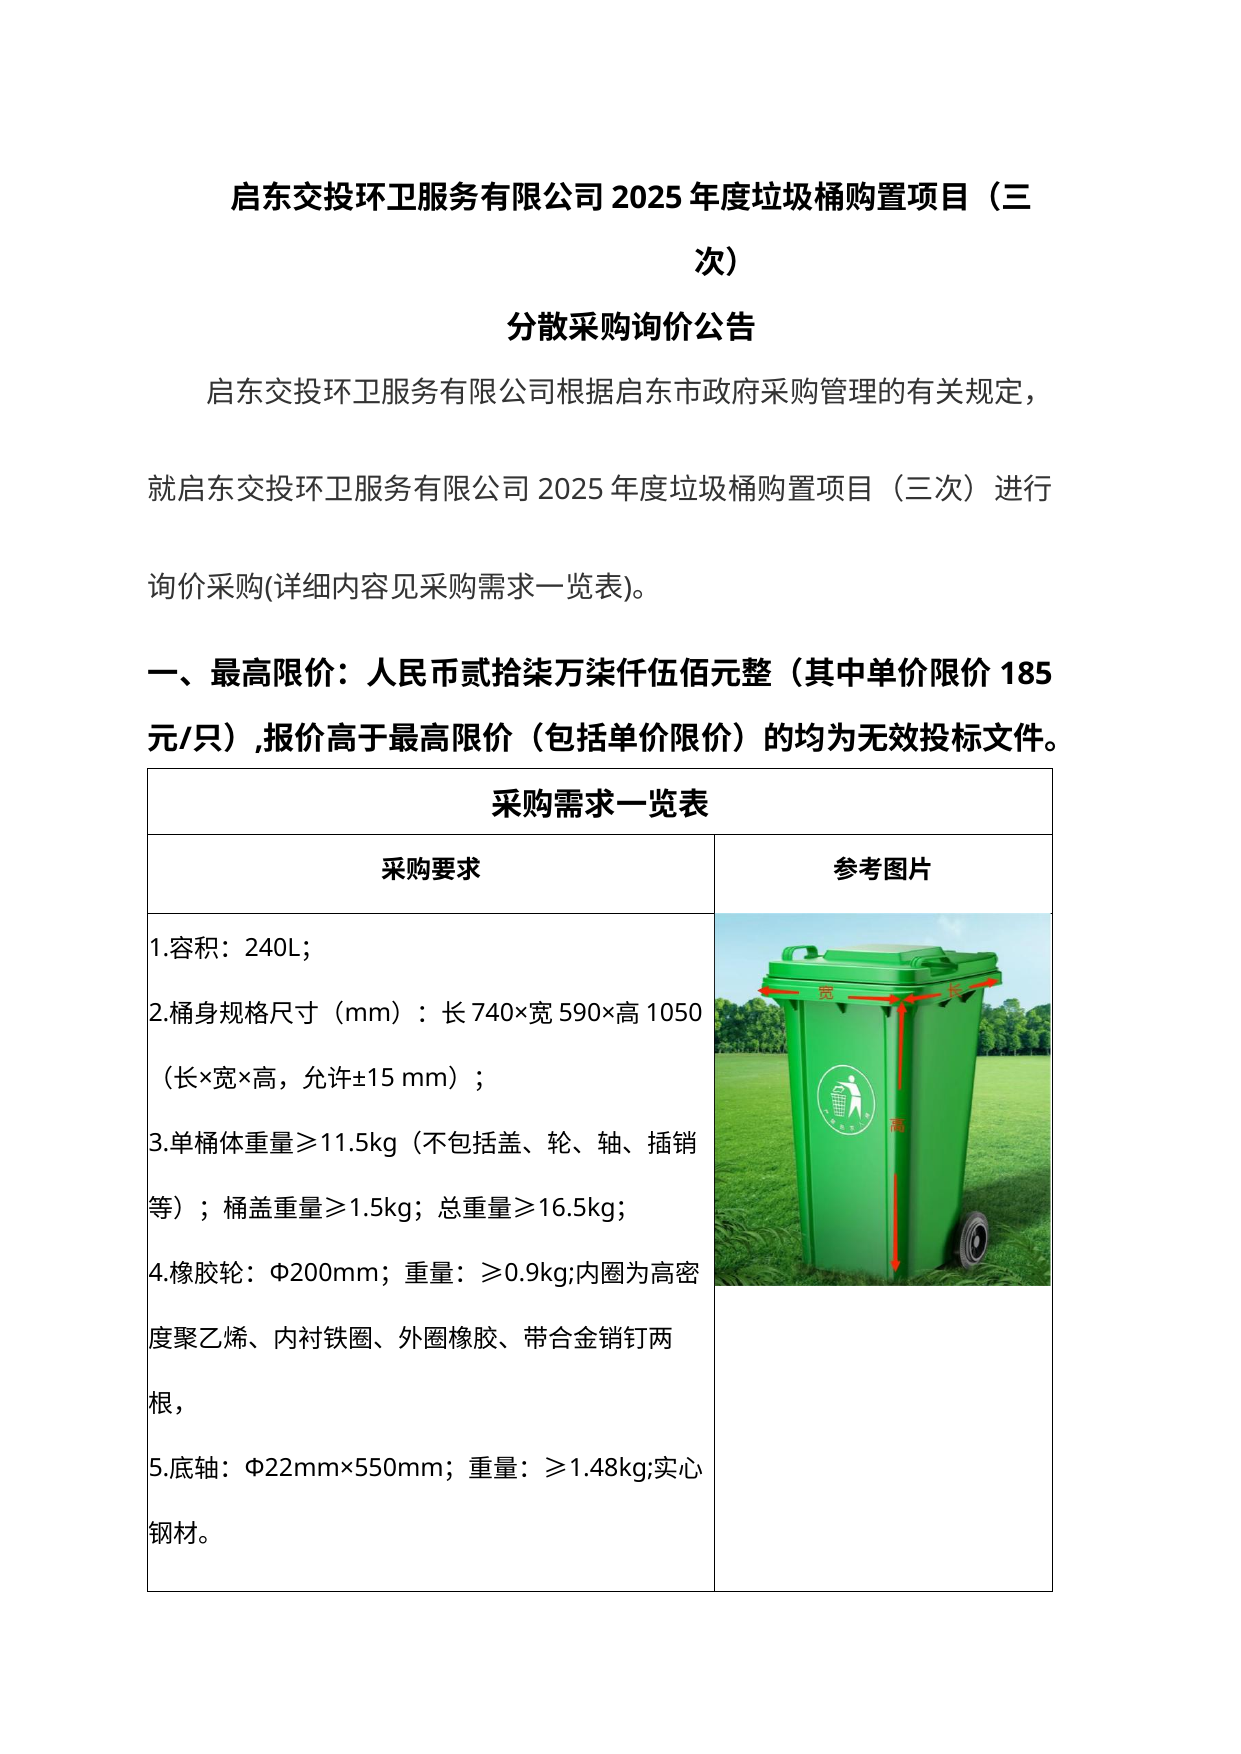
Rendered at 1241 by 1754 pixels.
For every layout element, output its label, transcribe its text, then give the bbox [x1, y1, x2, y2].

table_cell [148, 914, 714, 1591]
table_cell [715, 914, 1052, 1591]
text 启东交投环卫服务有限公司根据启东市政府采购管理的有关规定，就启东交投环卫服务有限公司2025年度垃圾桶购置项目（三次）进行询价采购(详细内容见采购需求一览表)。 [148, 357, 1053, 617]
text 分散采购询价公告 [210, 292, 1053, 357]
picture [714, 913, 1051, 1286]
table_cell 参考图片 [715, 835, 1052, 913]
table_cell 采购要求 [148, 835, 714, 913]
text 启东交投环卫服务有限公司2025年度垃圾桶购置项目（三次） [210, 162, 1053, 292]
list 一、最高限价：人民币贰拾柒万柒仟伍佰元整（其中单价限价185元/只）,报价高于最高限价（包括单价限价）的均为无效投标文件。 [148, 638, 1053, 768]
table_header 采购需求一览表 [148, 769, 1052, 834]
